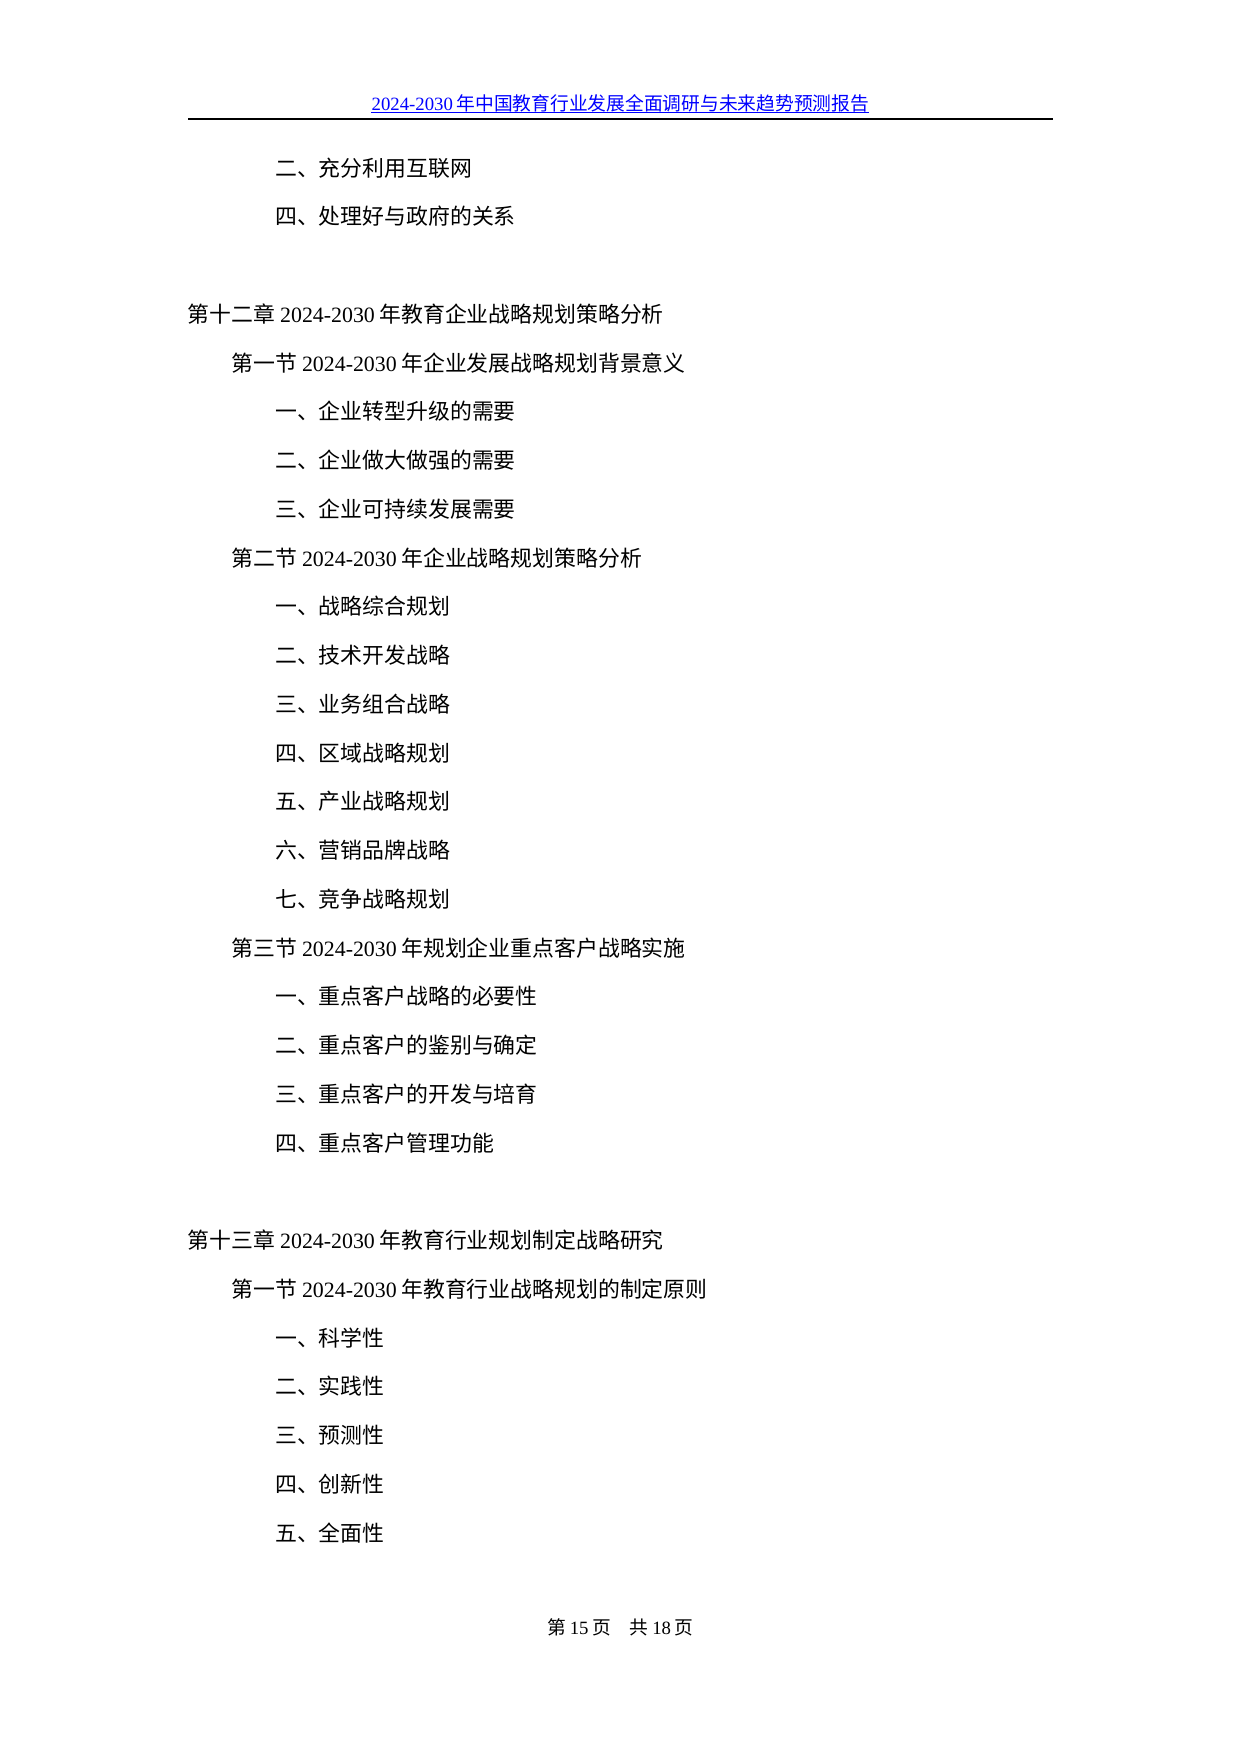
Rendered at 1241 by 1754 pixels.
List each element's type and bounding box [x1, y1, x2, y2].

text [187, 150, 1053, 1548]
